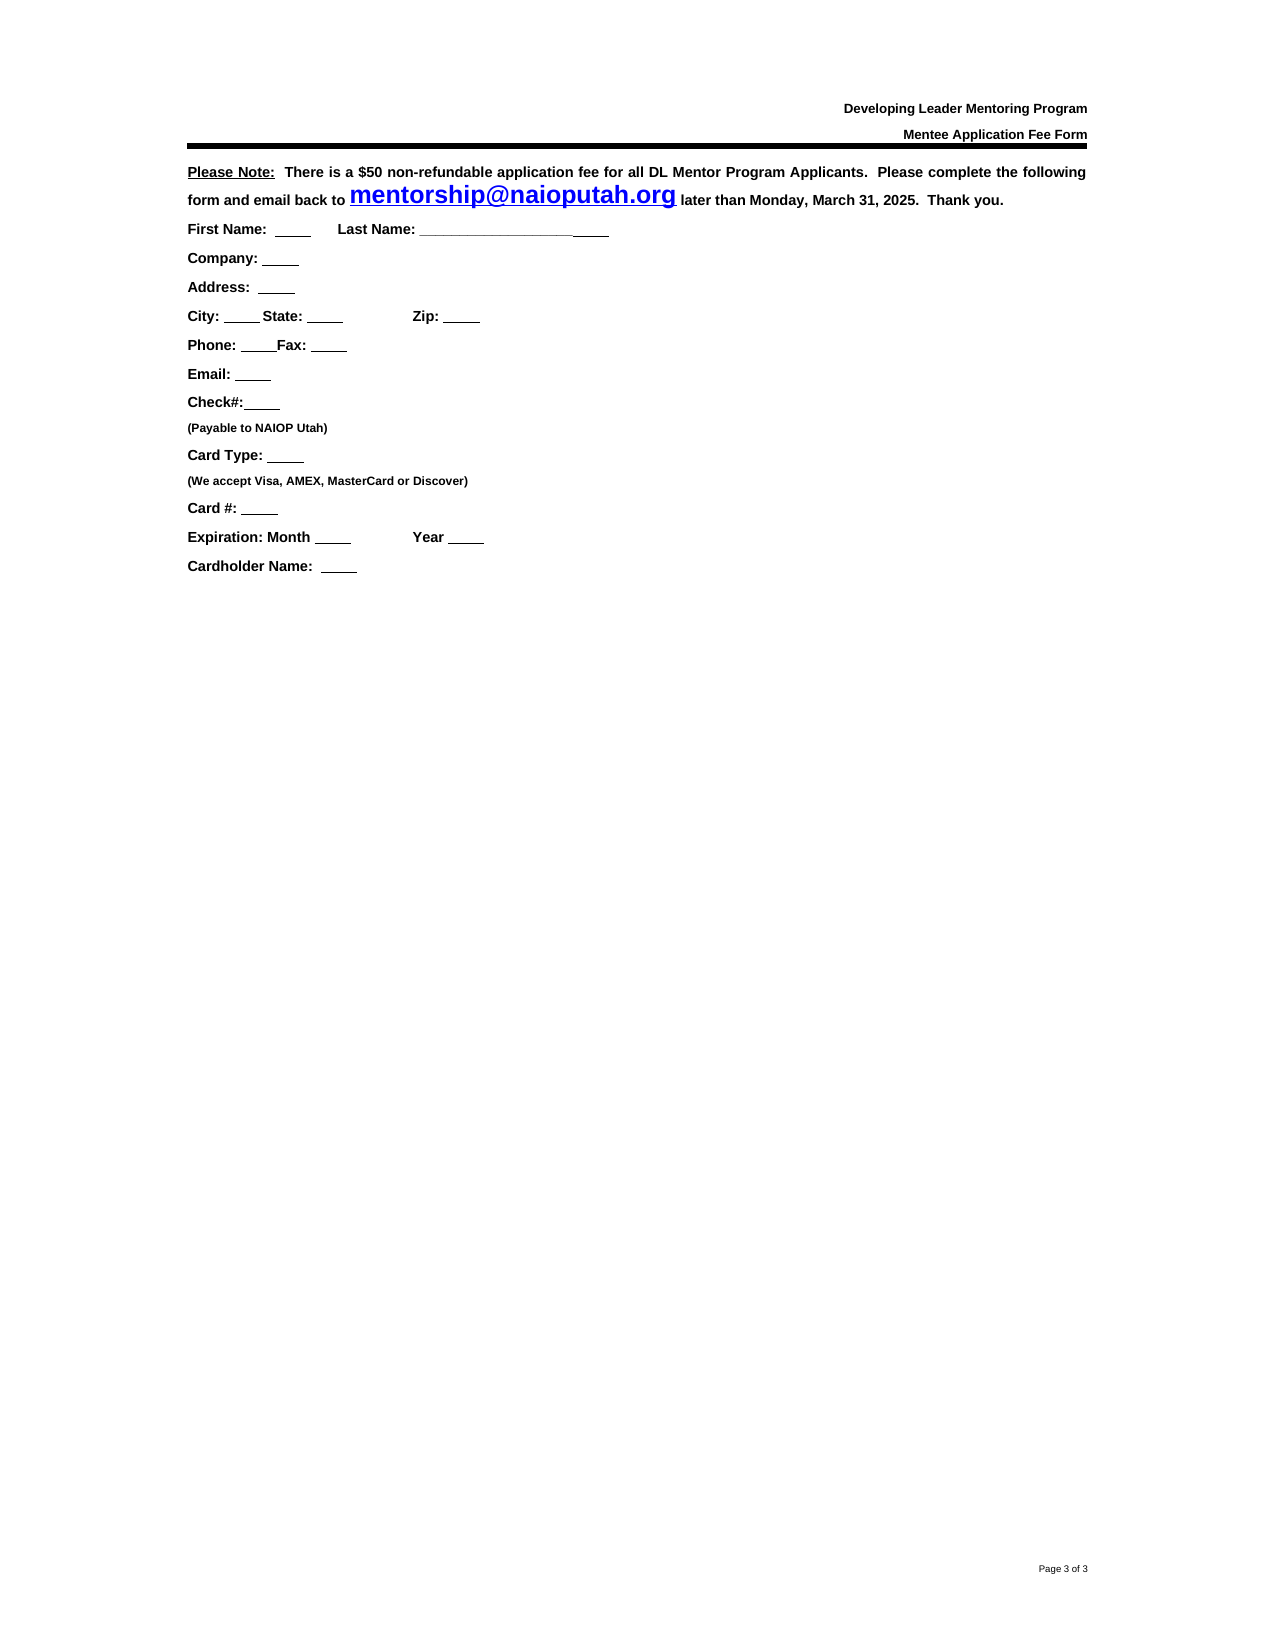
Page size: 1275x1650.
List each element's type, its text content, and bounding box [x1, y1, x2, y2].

text Mentee Application Fee Form [187, 116, 1087, 143]
text Card #: [187, 488, 1087, 517]
text Expiration: Month Year [187, 517, 1087, 546]
text Developing Leader Mentoring Program [187, 90, 1087, 116]
text Phone: Fax: [187, 325, 1087, 353]
text Cardholder Name: [187, 546, 1087, 574]
text First Name: Last Name: ___________________ [187, 209, 1087, 238]
text (Payable to NAIOP Utah) [187, 411, 1087, 435]
text Email: [187, 353, 1087, 382]
text Check#: [187, 382, 1087, 411]
text Company: [187, 238, 1087, 267]
text (We accept Visa, AMEX, MasterCard or Discover) [187, 464, 1087, 488]
text Address: [187, 267, 1087, 296]
text City: State: Zip: [187, 296, 1087, 324]
text Please Note: There is a $50 non-refundable application fee for all DL Mentor Program Applicants. Please complete the following form and email back to mentorship@naioputah.org later than Monday, March 31, 2025. Thank you. [187, 152, 1087, 209]
text Card Type: [187, 435, 1087, 464]
